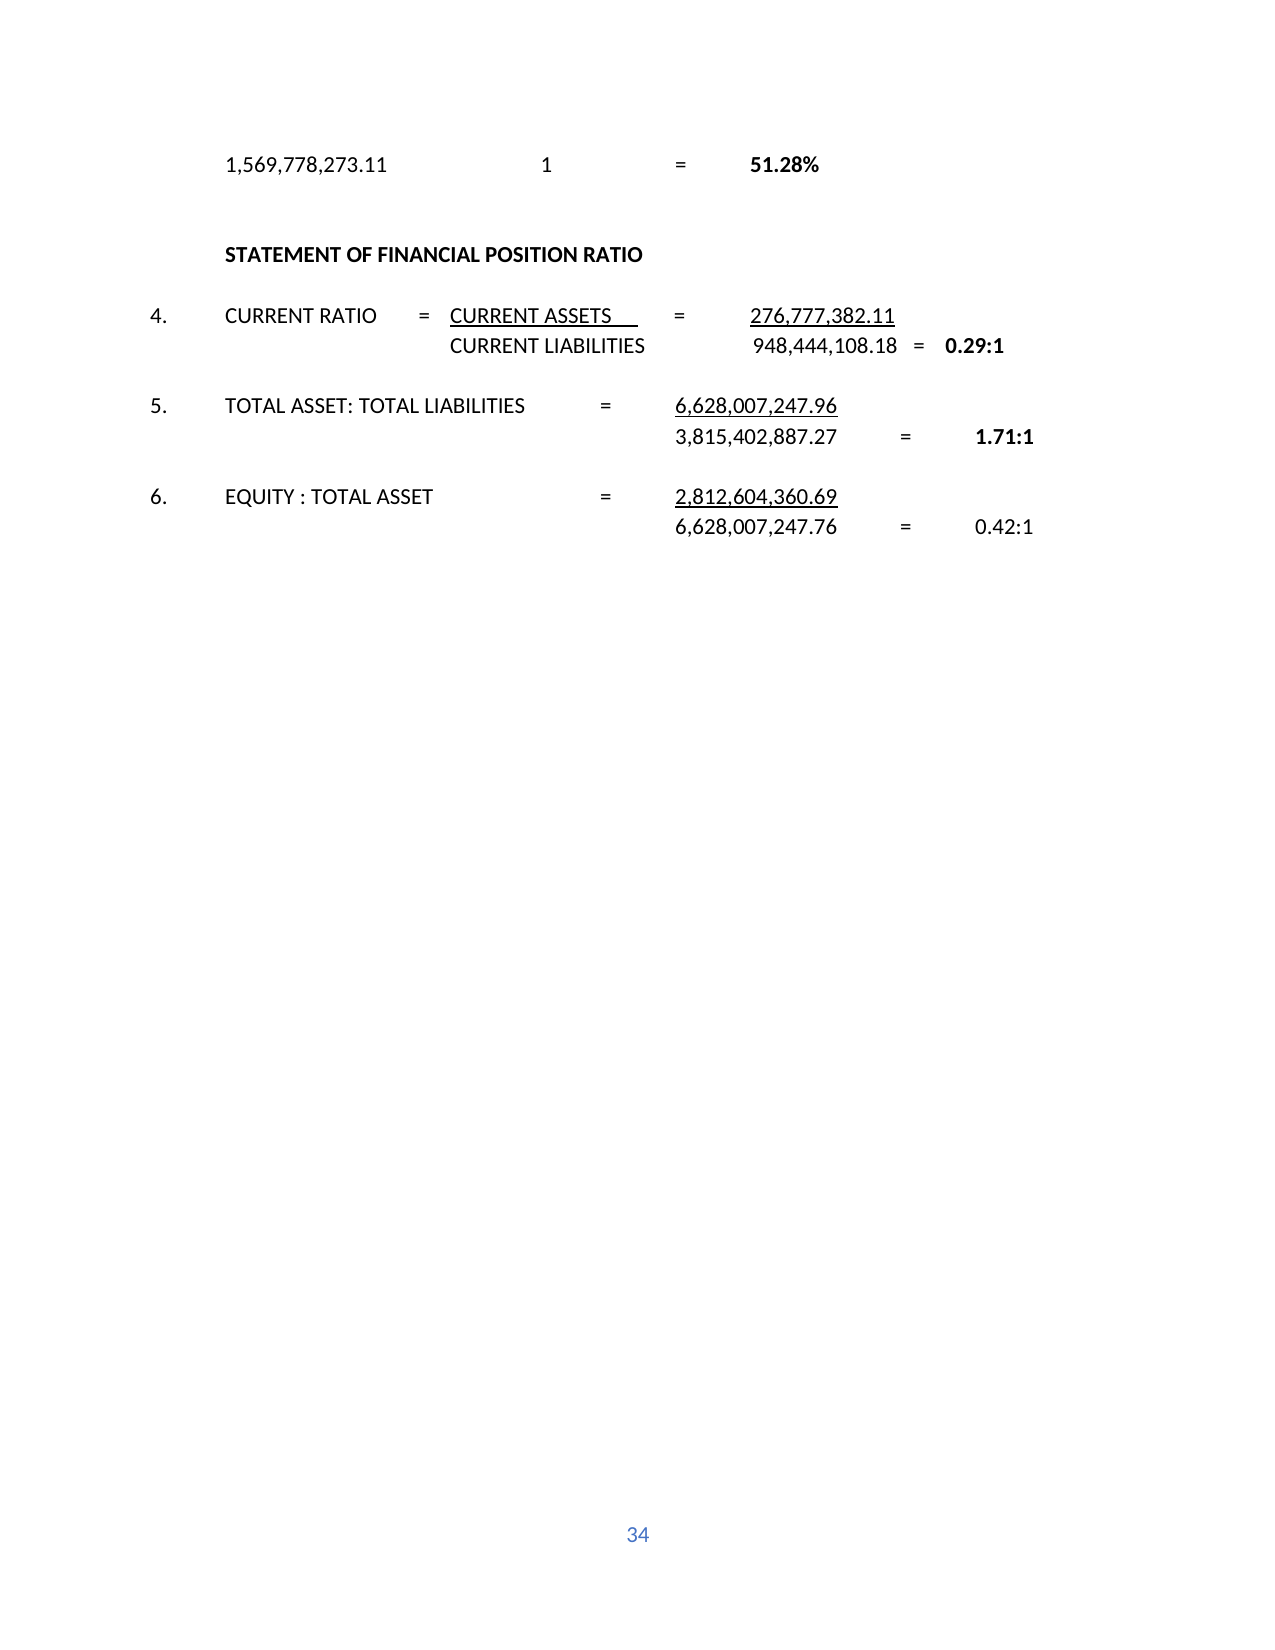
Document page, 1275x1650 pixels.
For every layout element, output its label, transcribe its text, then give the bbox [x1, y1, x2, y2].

text 6,628,007,247.76 = 0.42:1 [150, 512, 1125, 541]
text 1,569,778,273.11 1 = 51.28% [150, 150, 1125, 178]
text 3,815,402,887.27 = 1.71:1 [150, 422, 1125, 450]
text 5. TOTAL ASSET: TOTAL LIABILITIES = 6,628,007,247.96 [150, 392, 1125, 420]
text 6. EQUITY : TOTAL ASSET = 2,812,604,360.69 [150, 482, 1125, 510]
text 4. CURRENT RATIO = CURRENT ASSETS = 276,777,382.11 [150, 301, 1125, 329]
text CURRENT LIABILITIES 948,444,108.18 = 0.29:1 [150, 331, 1125, 359]
text STATEMENT OF FINANCIAL POSITION RATIO [150, 241, 1125, 269]
